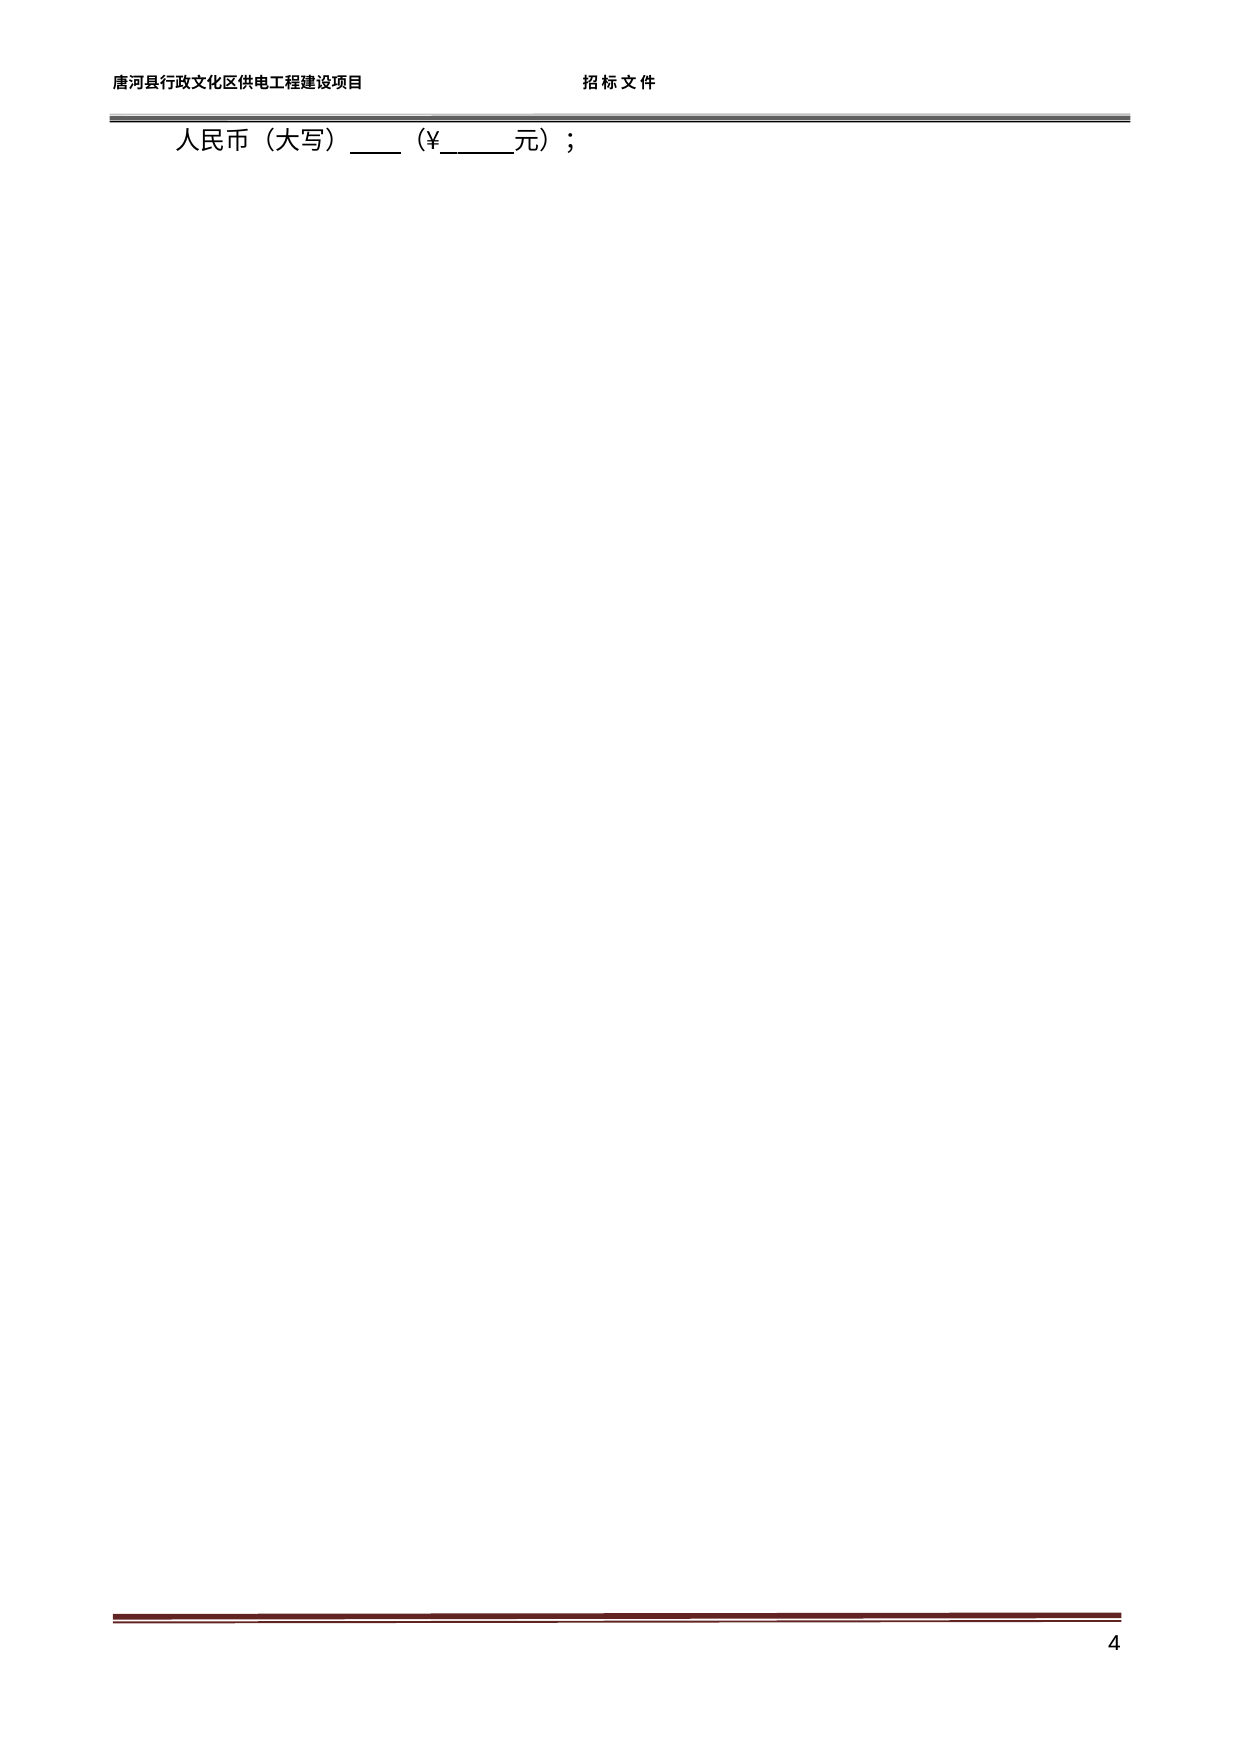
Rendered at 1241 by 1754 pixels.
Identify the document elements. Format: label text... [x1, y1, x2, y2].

text 人民币（大写） （¥ 元）； [175, 121, 1205, 157]
